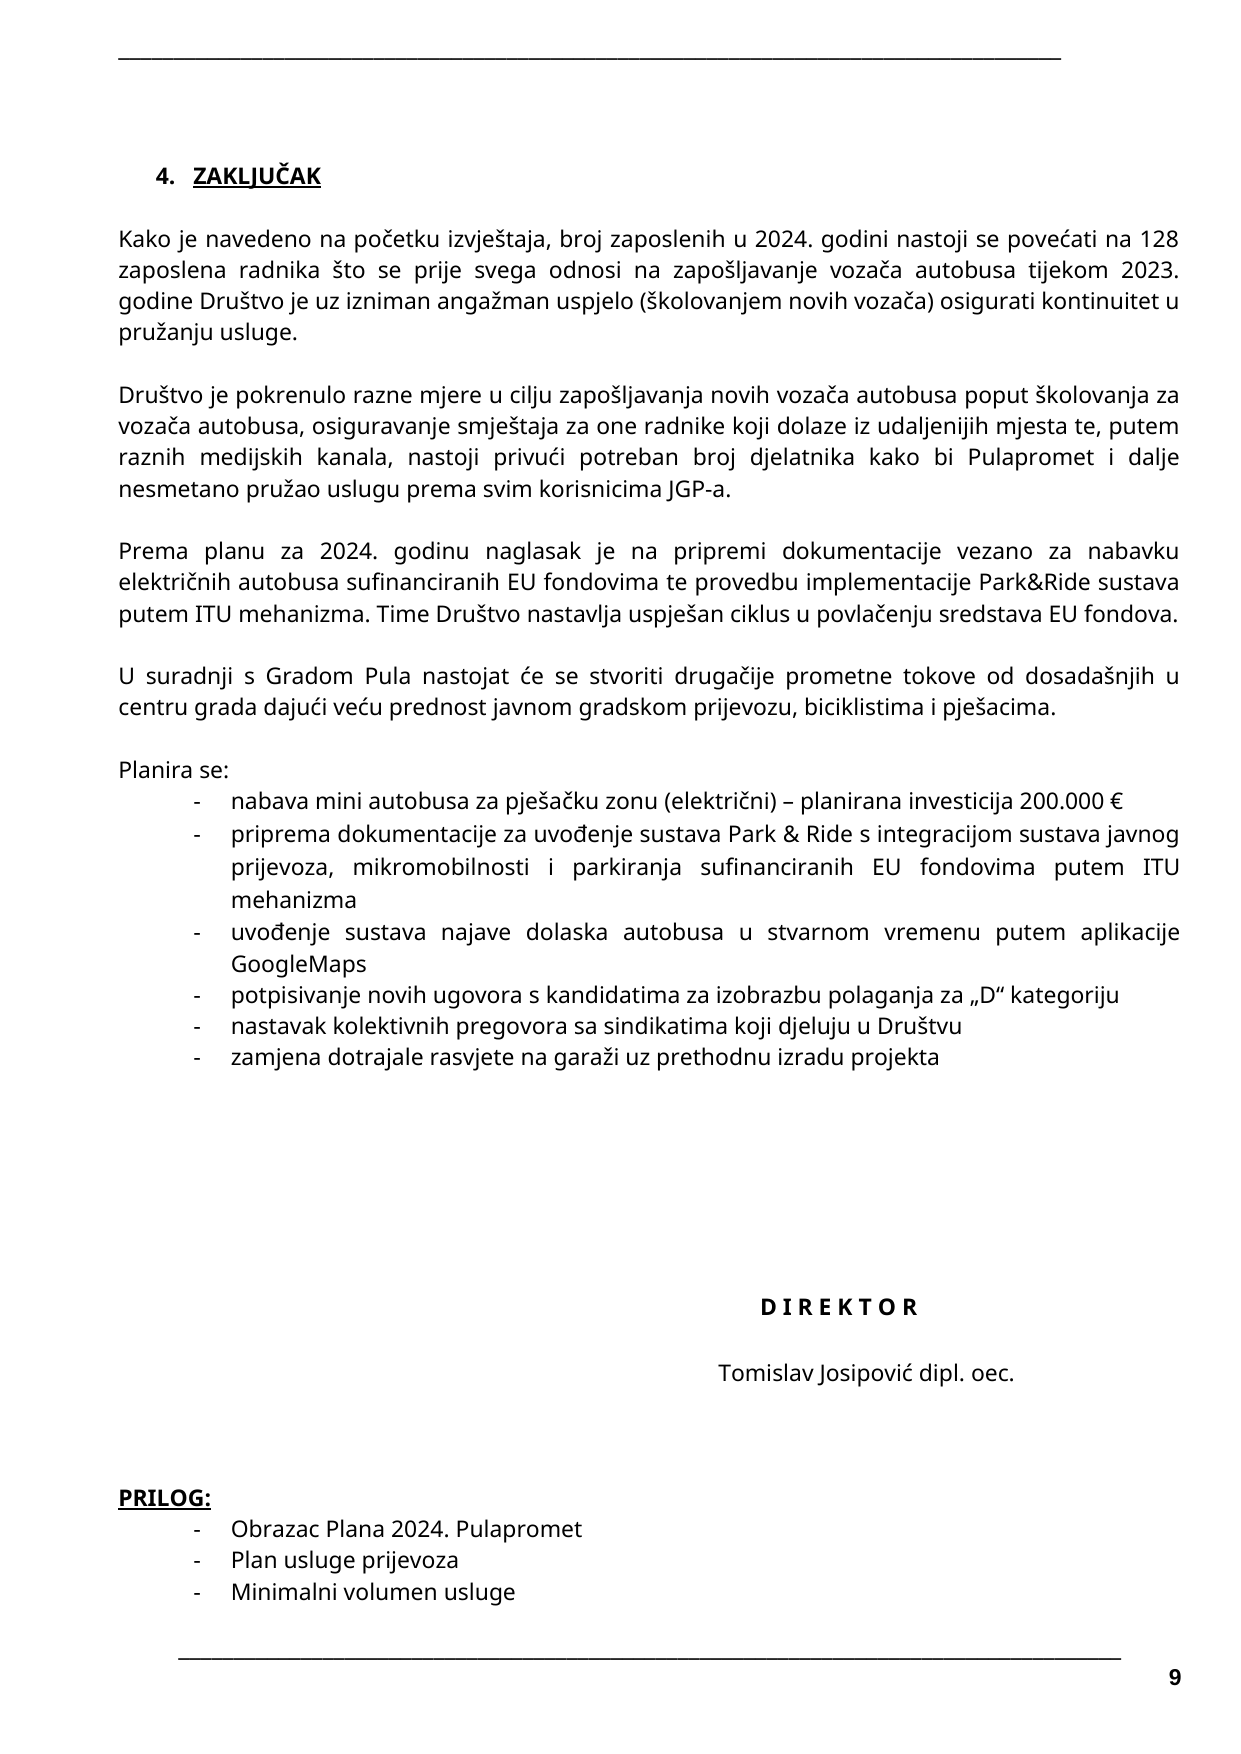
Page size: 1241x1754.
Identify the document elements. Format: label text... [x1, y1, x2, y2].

text U suradnji s Gradom Pula nastojat će se stvoriti drugačije prometne tokove od dosadašnjih u centru grada dajući veću prednost javnom gradskom prijevozu, biciklistima i pješacima. [118, 660, 1181, 723]
list zamjena dotrajale rasvjete na garaži uz prethodnu izradu projekta [193, 1041, 1181, 1073]
list ZAKLJUČAK [156, 160, 1181, 191]
list nastavak kolektivnih pregovora sa sindikatima koji djeluju u Društvu [193, 1010, 1181, 1041]
list potpisivanje novih ugovora s kandidatima za izobrazbu polaganja za „D“ kategoriju [193, 979, 1181, 1010]
text Društvo je pokrenulo razne mjere u cilju zapošljavanja novih vozača autobusa poput školovanja za vozača autobusa, osiguravanje smještaja za one radnike koji dolaze iz udaljenijih mjesta te, putem raznih medijskih kanala, nastoji privući potreban broj djelatnika kako bi Pulapromet i dalje nesmetano pružao uslugu prema svim korisnicima JGP-a. [118, 379, 1181, 504]
list Obrazac Plana 2024. Pulapromet [193, 1513, 1181, 1544]
list Plan usluge prijevoza [193, 1544, 1181, 1575]
list priprema dokumentacije za uvođenje sustava Park & Ride s integracijom sustava javnog prijevoza, mikromobilnosti i parkiranja sufinanciranih EU fondovima putem ITU mehanizma [193, 818, 1181, 915]
text Kako je navedeno na početku izvještaja, broj zaposlenih u 2024. godini nastoji se povećati na 128 zaposlena radnika što se prije svega odnosi na zapošljavanje vozača autobusa tijekom 2023. godine Društvo je uz izniman angažman uspjelo (školovanjem novih vozača) osigurati kontinuitet u pružanju usluge. [118, 223, 1181, 348]
text Tomislav Josipović dipl. oec. [118, 1357, 1181, 1388]
text D I R E K T O R [118, 1291, 1181, 1323]
list Minimalni volumen usluge [193, 1575, 1181, 1607]
list nabava mini autobusa za pješačku zonu (električni) – planirana investicija 200.000 € [193, 785, 1181, 816]
text Prema planu za 2024. godinu naglasak je na pripremi dokumentacije vezano za nabavku električnih autobusa sufinanciranih EU fondovima te provedbu implementacije Park&Ride sustava putem ITU mehanizma. Time Društvo nastavlja uspješan ciklus u povlačenju sredstava EU fondova. [118, 535, 1181, 629]
text Planira se: [118, 754, 1181, 785]
list uvođenje sustava najave dolaska autobusa u stvarnom vremenu putem aplikacije GoogleMaps [193, 916, 1181, 979]
text PRILOG: [118, 1482, 1181, 1513]
